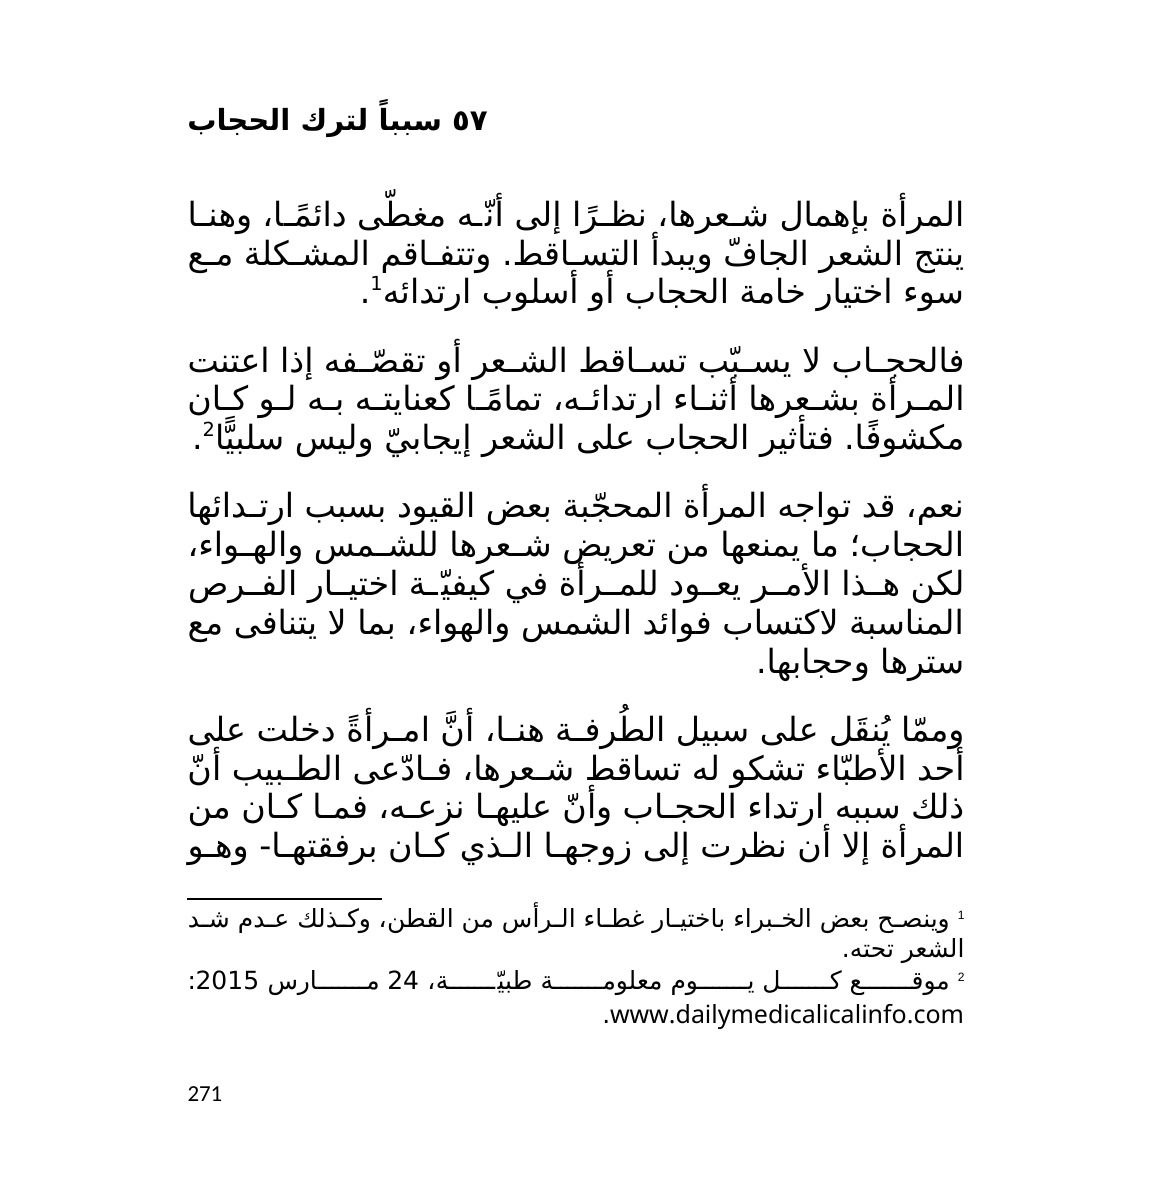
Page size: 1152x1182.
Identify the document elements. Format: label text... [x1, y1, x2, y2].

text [187, 710, 964, 866]
text المرأة بإهمال شعرها، نظرًا إلى أنّه مغطّى دائمًا، وهنا ينتج الشعر الجافّ ويبدأ التساقط. وتتفاقم المشكلة مع سوء اختيار خامة الحجاب أو أسلوب ارتدائه. [187, 195, 964, 312]
text فالحجاب لا يسبّب تساقط الشعر أو تقصّفه إذا اعتنت المرأة بشعرها أثناء ارتدائه، تمامًا كعنايته به لو كان مكشوفًا. فتأثير الحجاب على الشعر إيجابيّ وليس سلبيًّا. [187, 341, 964, 458]
text نعم، قد تواجه المرأة المحجّبة بعض القيود بسبب ارتدائها الحجاب؛ ما يمنعها من تعريض شعرها للشمس والهواء، لكن هذا الأمر يعود للمرأة في كيفيّة اختيار الفرص المناسبة لاكتساب فوائد الشمس والهواء، بما لا يتنافى مع سترها وحجابها. [187, 487, 964, 681]
